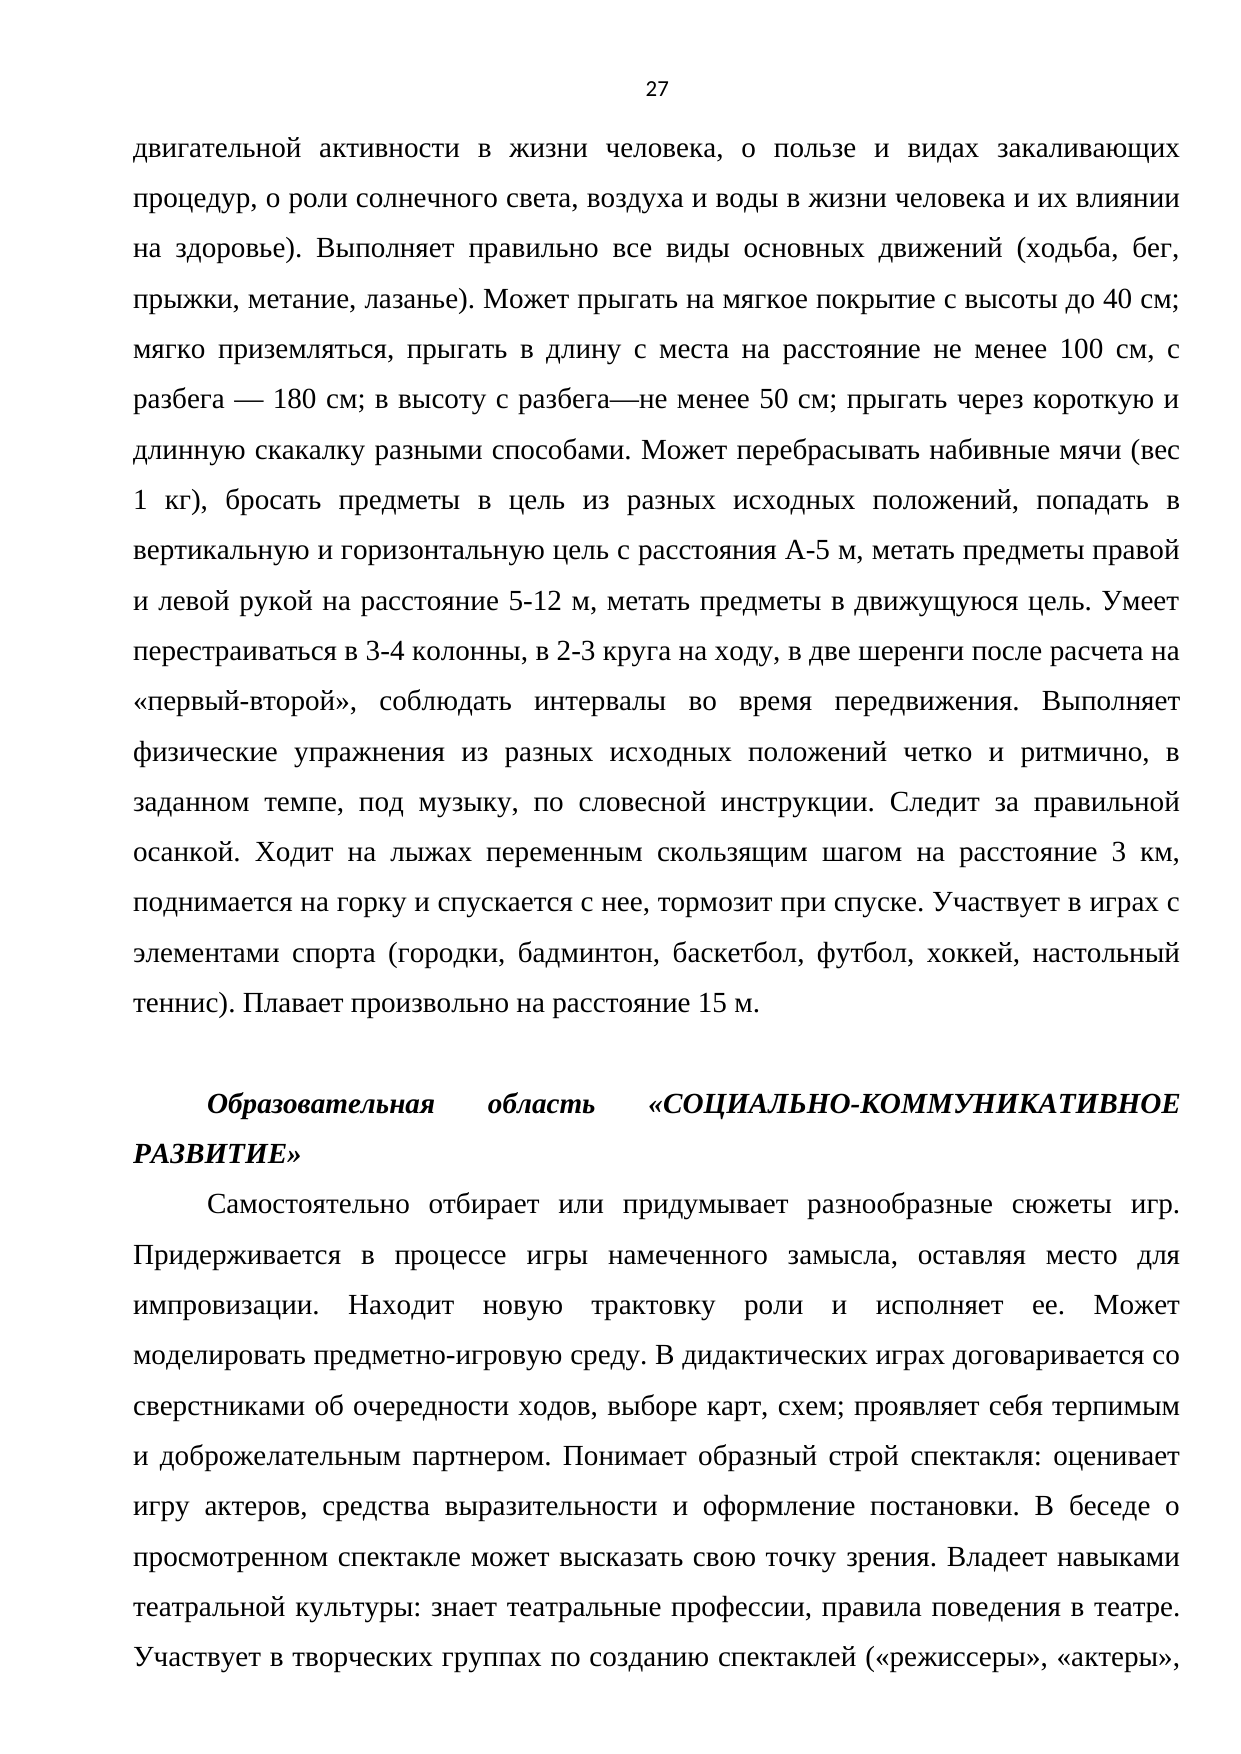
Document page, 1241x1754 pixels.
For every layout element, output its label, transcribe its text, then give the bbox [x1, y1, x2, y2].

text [133, 1186, 1181, 1673]
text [133, 130, 1181, 1019]
text Образовательная область «СОЦИАЛЬНО-КОММУНИКАТИВНОЕ РАЗВИТИЕ» [133, 1086, 1181, 1170]
